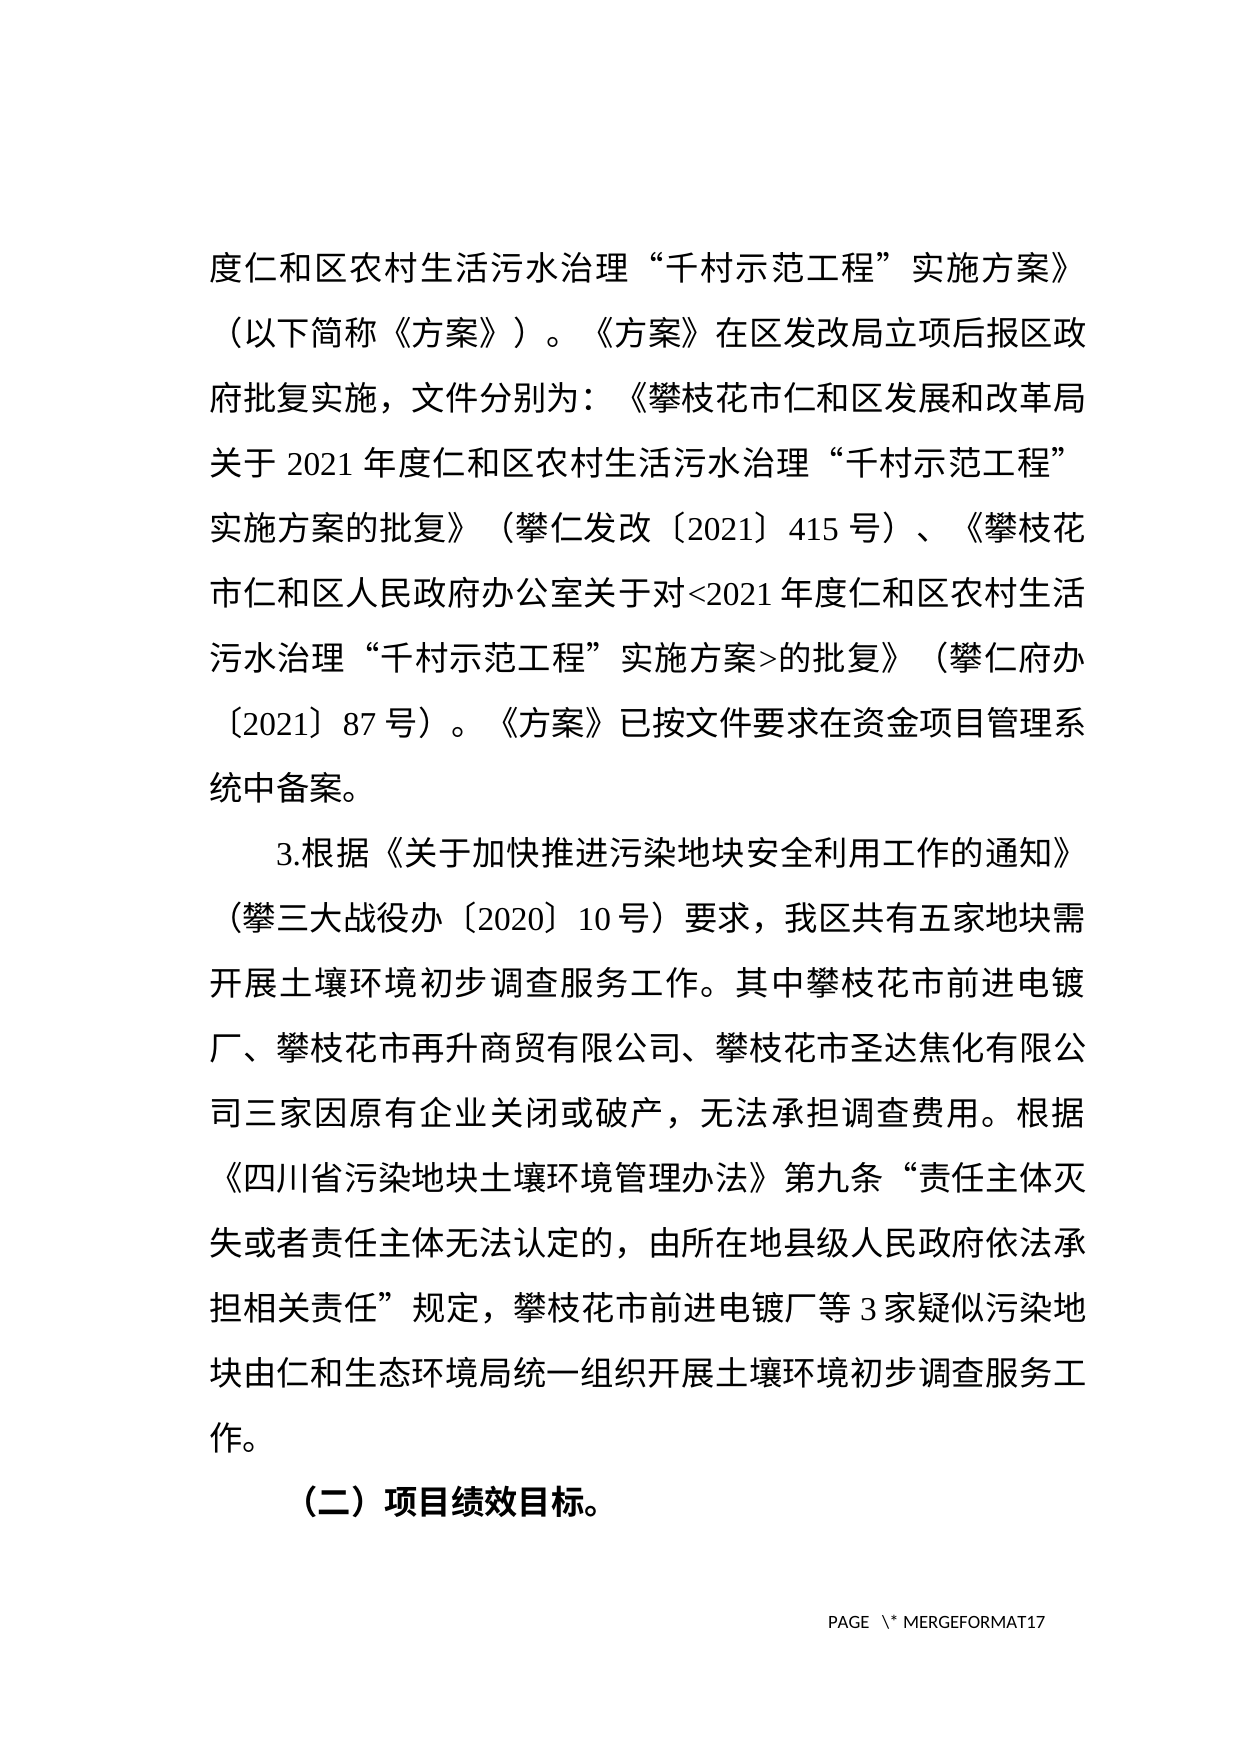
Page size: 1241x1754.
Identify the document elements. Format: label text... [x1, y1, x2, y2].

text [209, 233, 1087, 818]
text 3.根据《关于加快推进污染地块安全利用工作的通知》（攀三大战役办〔2020〕10号）要求，我区共有五家地块需开展土壤环境初步调查服务工作。其中攀枝花市前进电镀厂、攀枝花市再升商贸有限公司、攀枝花市圣达焦化有限公司三家因原有企业关闭或破产，无法承担调查费用。根据《四川省污染地块土壤环境管理办法》第九条“责任主体灭失或者责任主体无法认定的，由所在地县级人民政府依法承担相关责任”规定，攀枝花市前进电镀厂等3家疑似污染地块由仁和生态环境局统一组织开展土壤环境初步调查服务工作。 [209, 818, 1087, 1468]
text （二）项目绩效目标。 [209, 1468, 1087, 1526]
